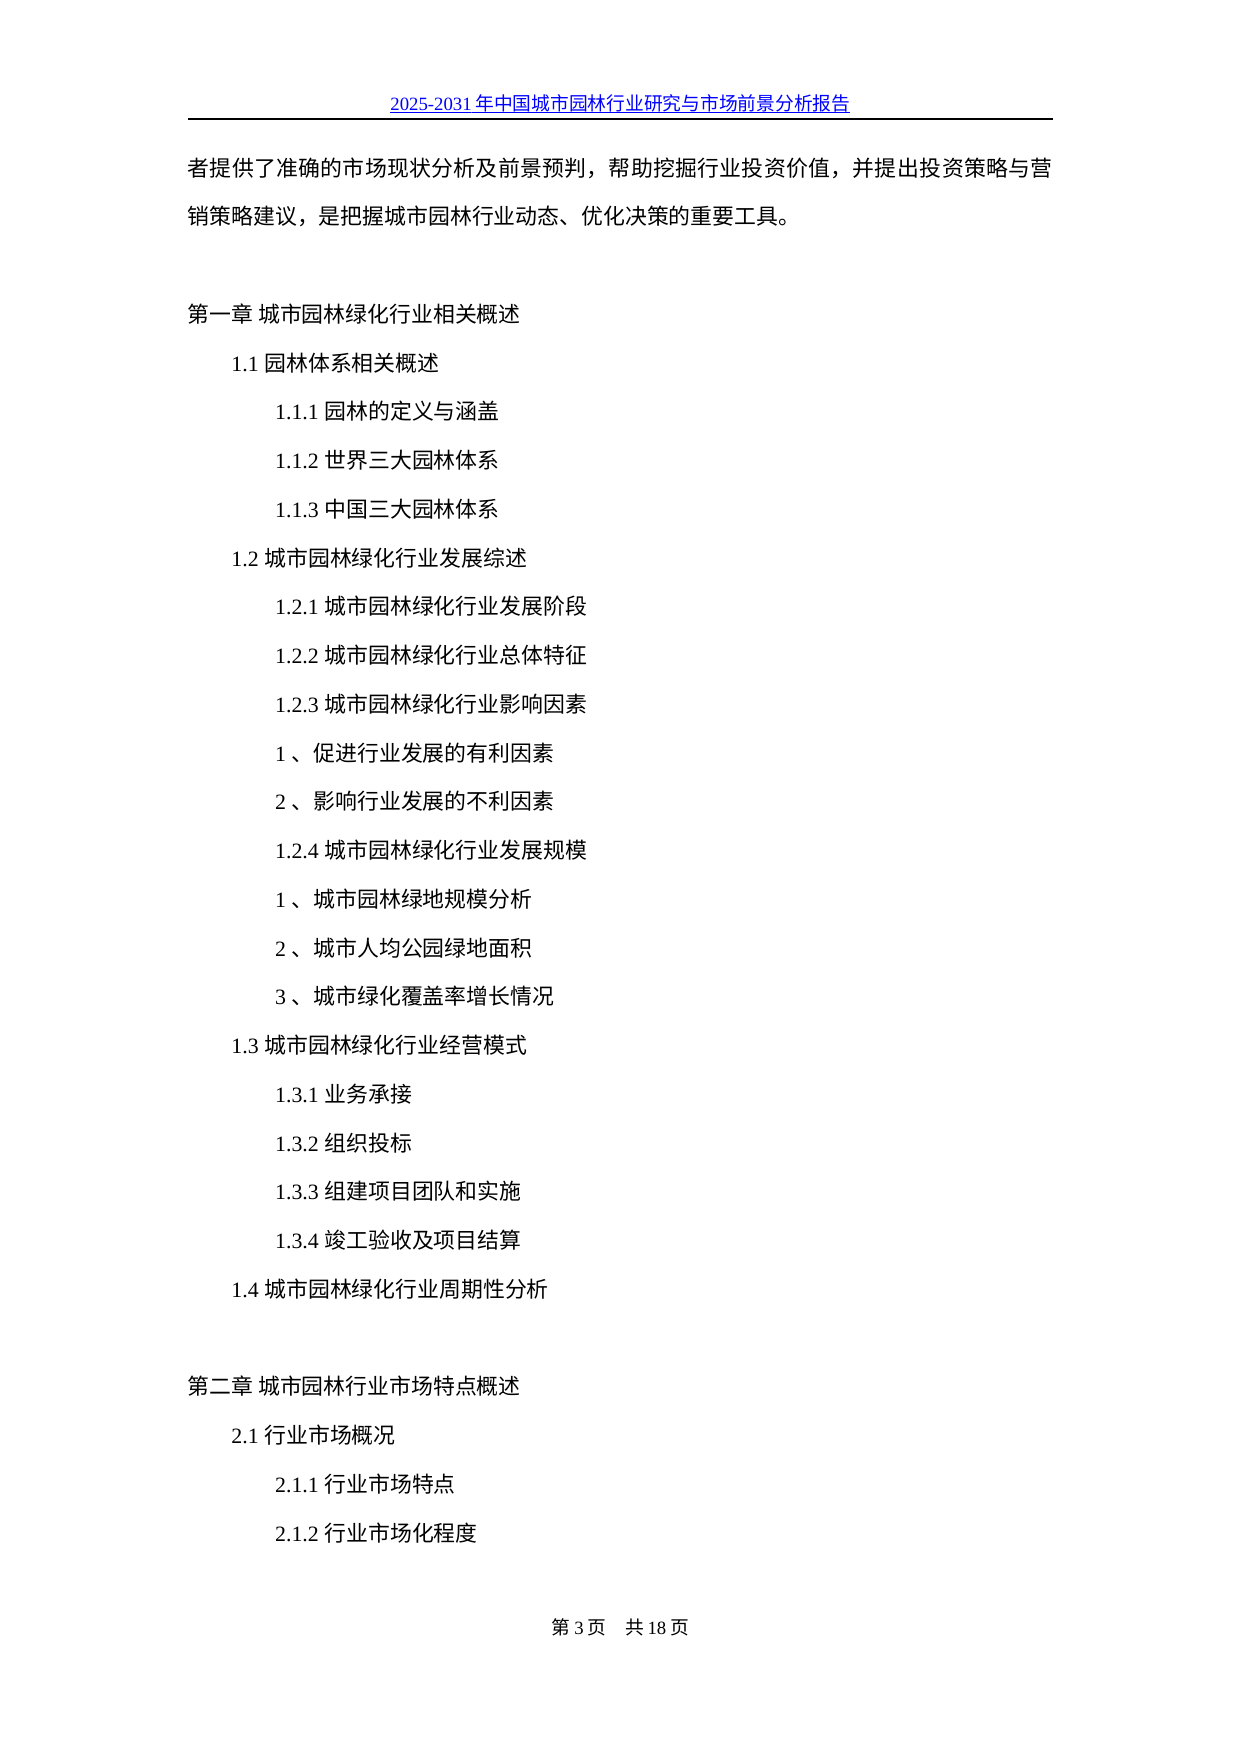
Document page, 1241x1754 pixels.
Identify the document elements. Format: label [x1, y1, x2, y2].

text [187, 150, 1053, 1548]
